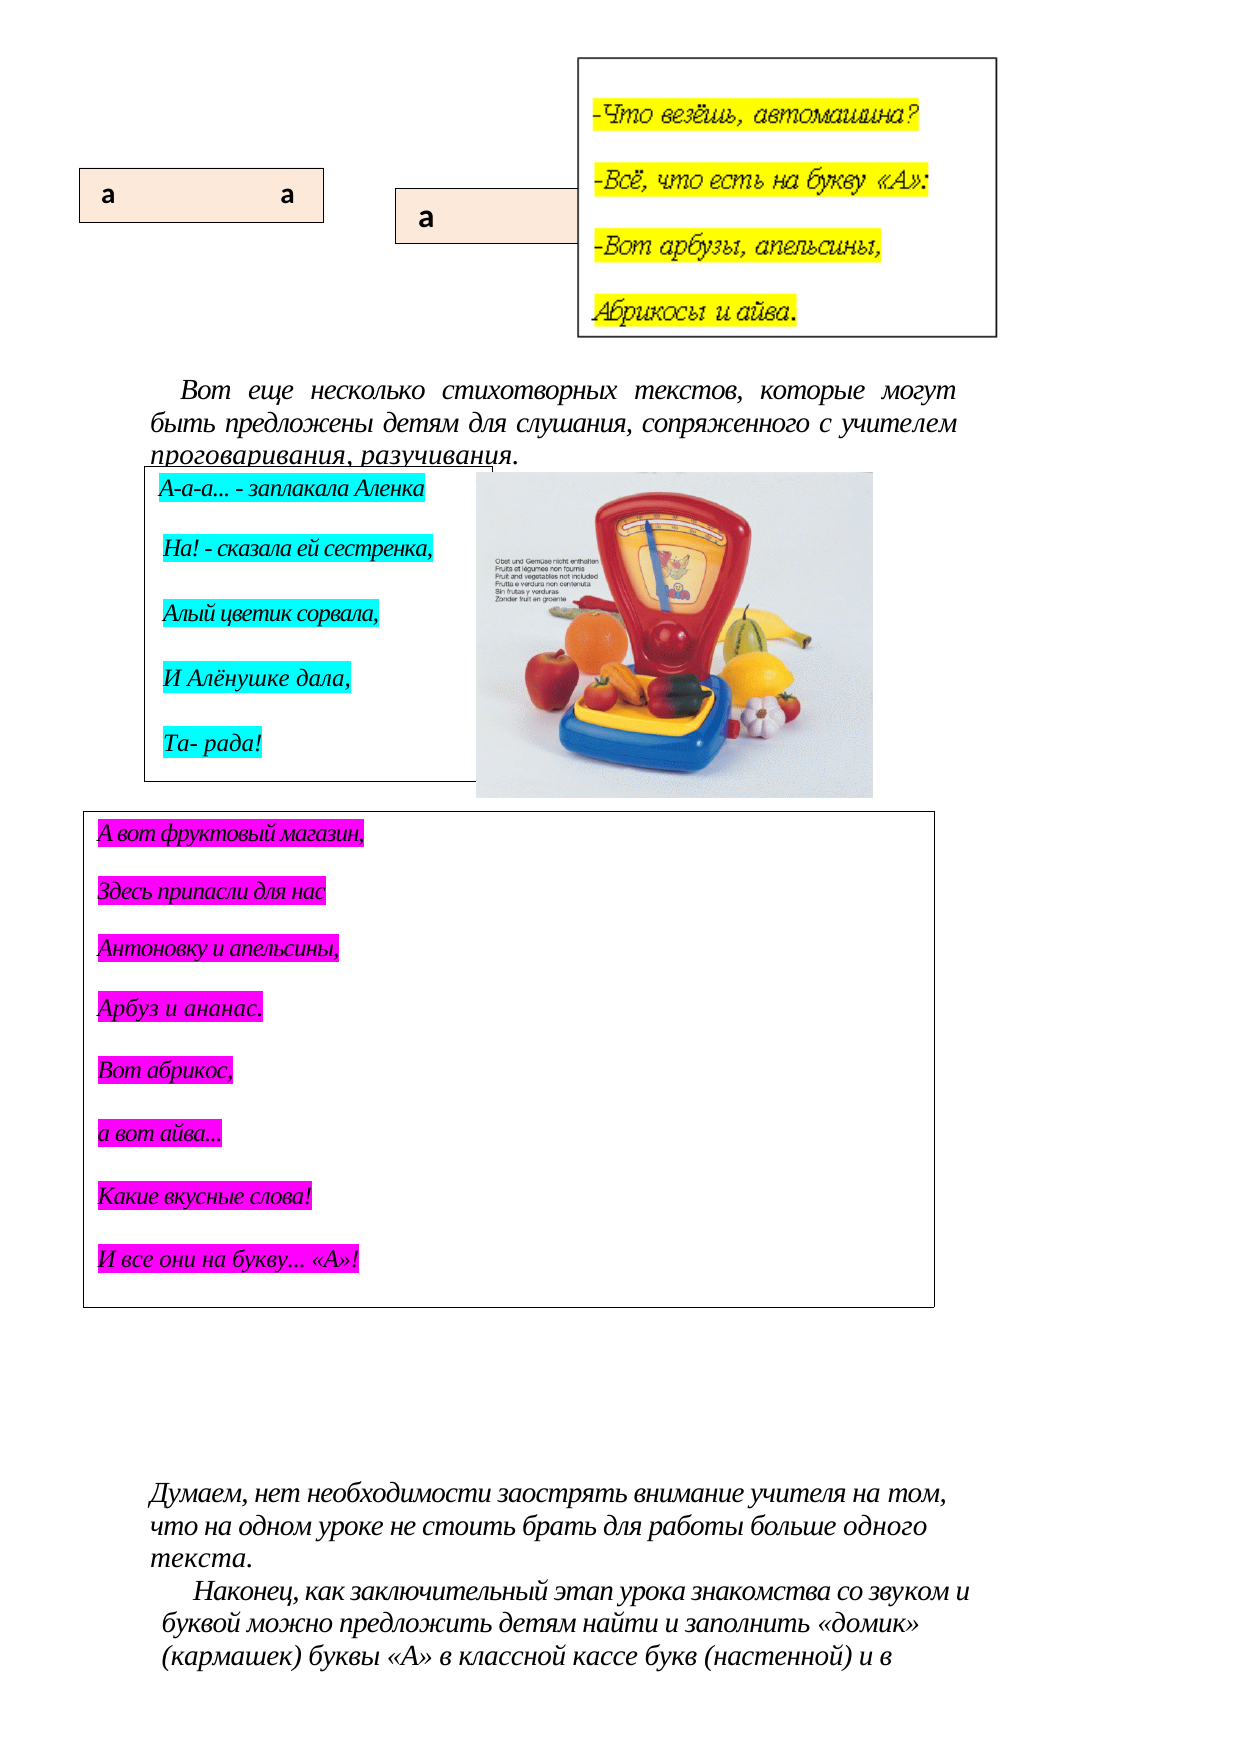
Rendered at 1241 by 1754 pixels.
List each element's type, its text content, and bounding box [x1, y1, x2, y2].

text Думаем, нет необходимости заострять внимание учителя на том, что на одном уроке не стоить брать для работы больше одного текста. [150, 1477, 975, 1574]
text Вот еще несколько стихотворных текстов, которые могут быть предложены детям для слушания, сопряженного с учителем проговаривания, разучивания. [150, 374, 957, 471]
picture [576, 56, 999, 341]
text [161, 1574, 975, 1672]
picture [476, 472, 873, 798]
